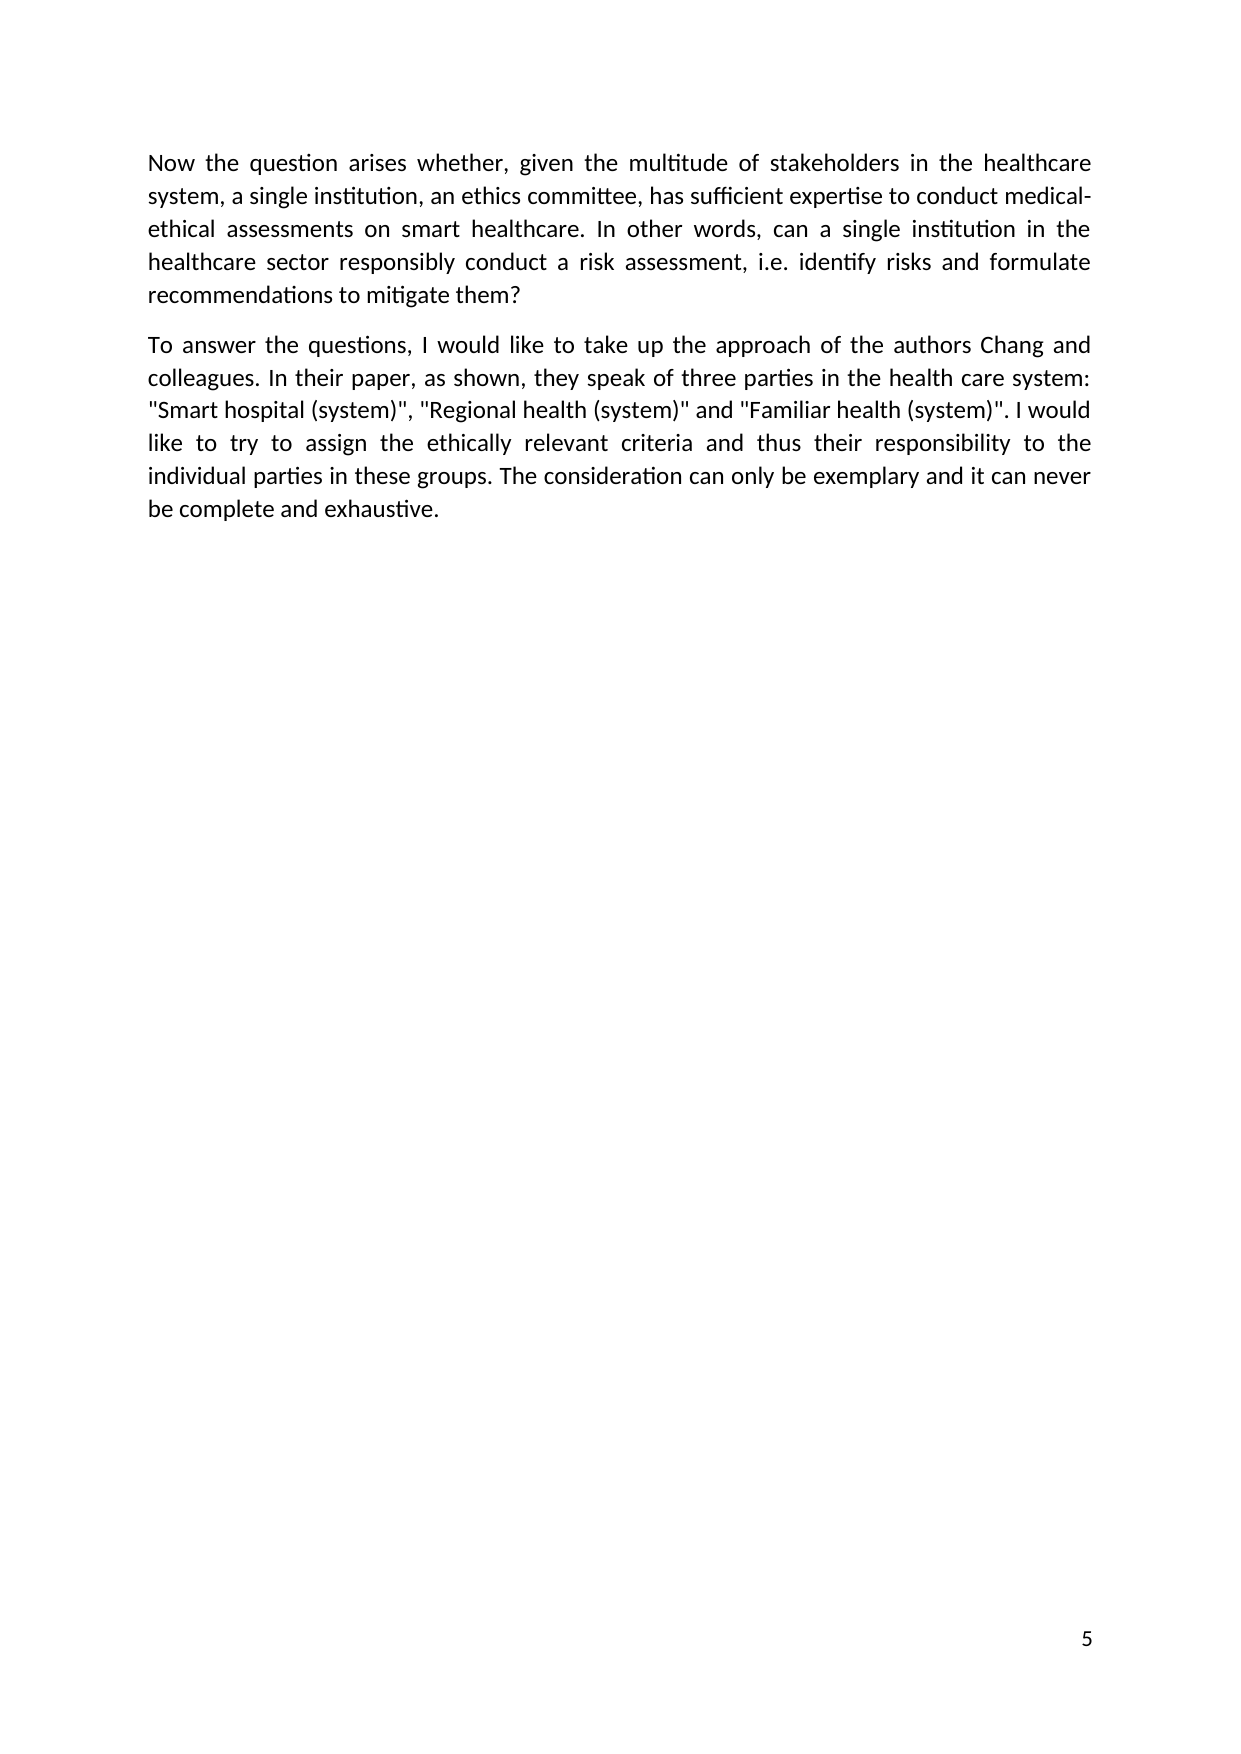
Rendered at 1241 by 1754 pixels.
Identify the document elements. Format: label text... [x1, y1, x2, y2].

text To answer the questions, I would like to take up the approach of the authors Chang and colleagues. In their paper, as shown, they speak of three parties in the health care system: "Smart hospital (system)", "Regional health (system)" and "Familiar health (system)". I would like to try to assign the ethically relevant criteria and thus their responsibility to the individual parties in these groups. The consideration can only be exemplary and it can never be complete and exhaustive. [148, 329, 1093, 524]
text Now the question arises whether, given the multitude of stakeholders in the healthcare system, a single institution, an ethics committee, has sufficient expertise to conduct medical-ethical assessments on smart healthcare. In other words, can a single institution in the healthcare sector responsibly conduct a risk assessment, i.e. identify risks and formulate recommendations to mitigate them? [148, 148, 1093, 310]
